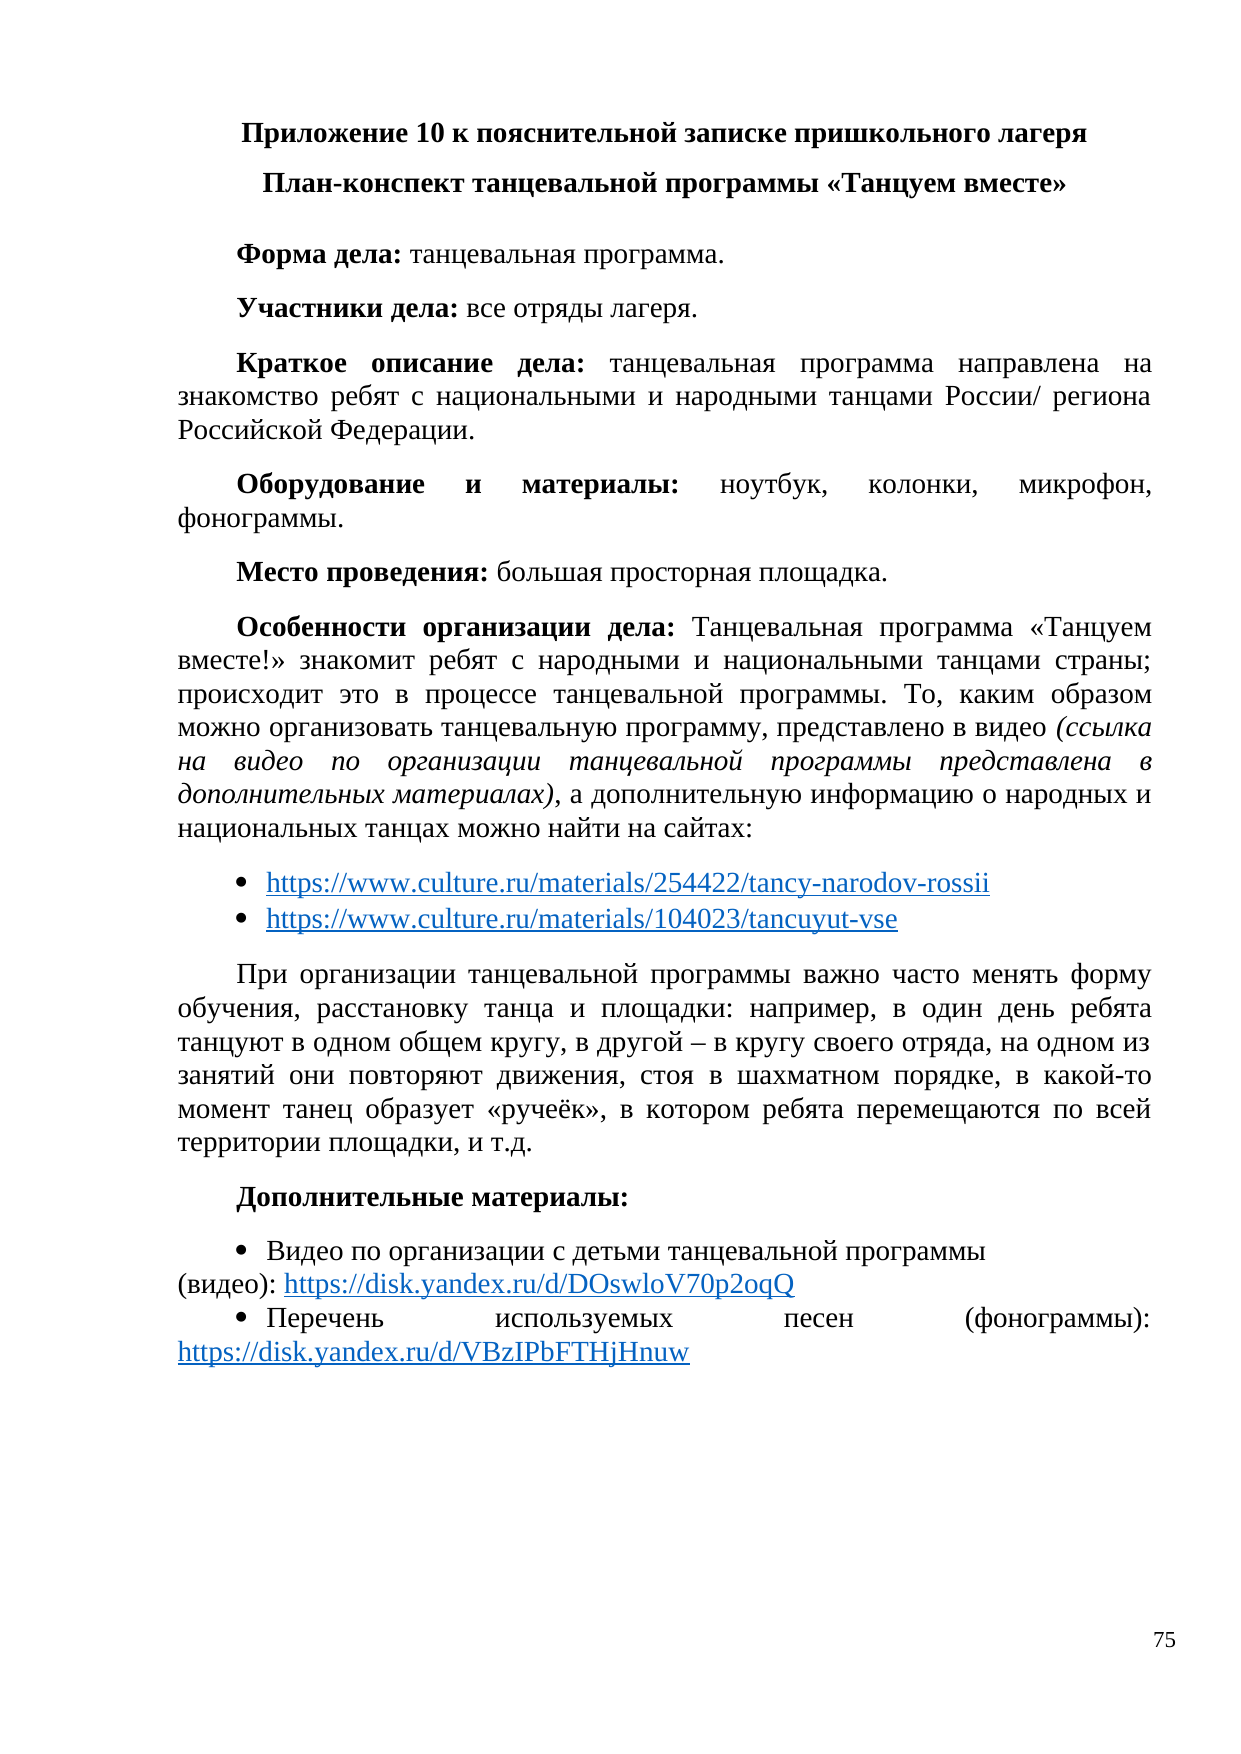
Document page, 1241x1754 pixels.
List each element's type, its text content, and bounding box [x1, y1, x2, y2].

text Форма дела: танцевальная программа. [236, 236, 1176, 270]
text Участники дела: все отряды лагеря. [236, 291, 1176, 324]
list Видео по организации с детьми танцевальной программы (видео): https://disk.yandex.ru/d/DOswloV70p2oqQ [177, 1233, 1092, 1300]
text Дополнительные материалы: [236, 1179, 1176, 1213]
text Приложение 10 к пояснительной записке пришкольного лагеря План-конспект танцевальной программы «Танцуем вместе» [241, 115, 1088, 199]
list Перечень используемых песен (фонограммы): https://disk.yandex.ru/d/VBzIPbFTHjHnuw [177, 1300, 1152, 1367]
text Оборудование и материалы: ноутбук, колонки, микрофон, фонограммы. [177, 466, 1152, 533]
text Место проведения: большая просторная площадка. [236, 554, 1176, 588]
text При организации танцевальной программы важно часто менять форму обучения, расстановку танца и площадки: например, в один день ребята танцуют в одном общем кругу, в другой – в кругу своего отряда, на одном из занятий они повторяют движения, стоя в шахматном порядке, в какой-то момент танец образует «ручеёк», в котором ребята перемещаются по всей территории площадки, и т.д. [177, 957, 1152, 1158]
list https://www.culture.ru/materials/104023/tancuyut-vse [236, 900, 1176, 936]
list https://www.culture.ru/materials/254422/tancy-narodov-rossii [236, 864, 1176, 900]
text Краткое описание дела: танцевальная программа направлена на знакомство ребят с национальными и народными танцами России/ региона Российской Федерации. [177, 345, 1152, 446]
text Особенности организации дела: Танцевальная программа «Танцуем вместе!» знакомит ребят с народными и национальными танцами страны; происходит это в процессе танцевальной программы. То, каким образом можно организовать танцевальную программу, представлено в видео (ссылка на видео по организации танцевальной программы представлена в дополнительных материалах), а дополнительную информацию о народных и национальных танцах можно найти на сайтах: [177, 609, 1152, 843]
